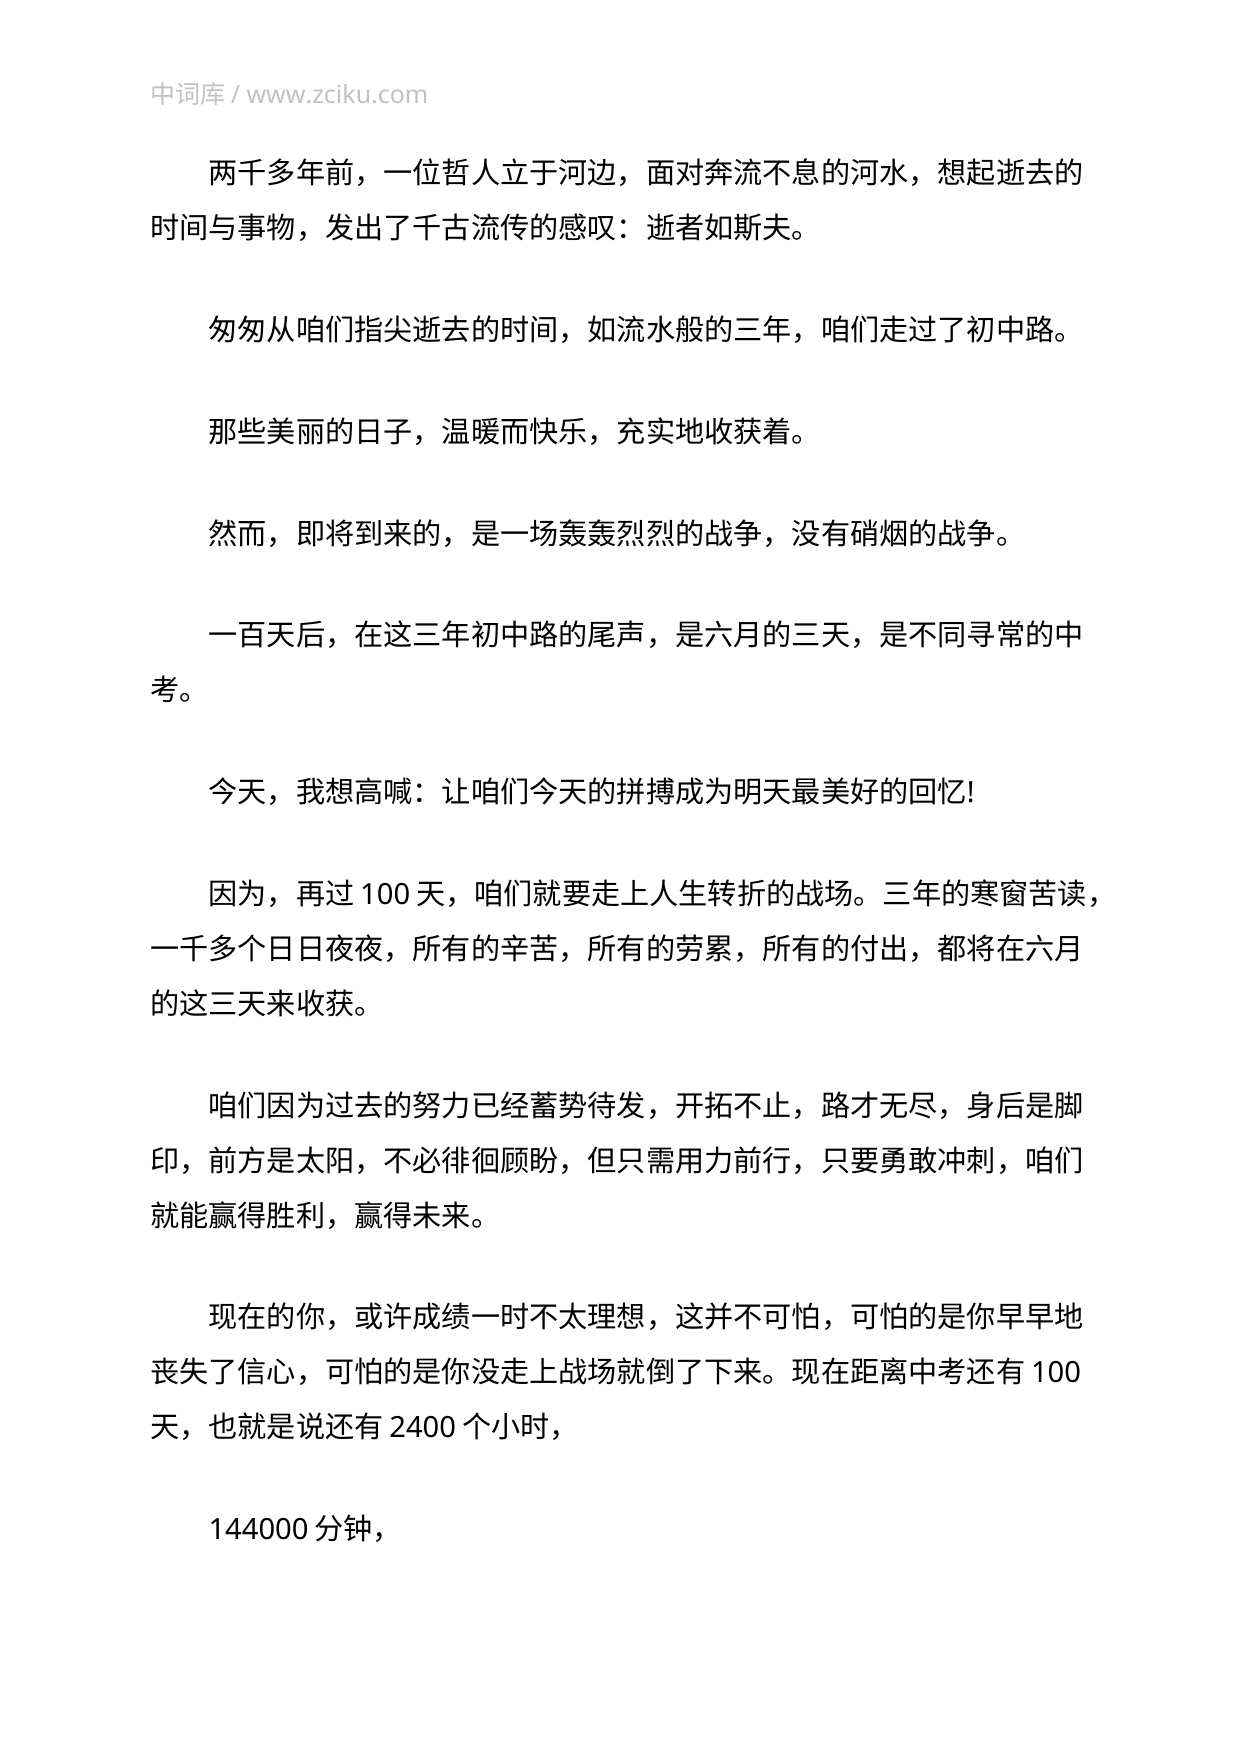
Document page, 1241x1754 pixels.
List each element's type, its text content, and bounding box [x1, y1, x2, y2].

text 咱们因为过去的努力已经蓄势待发，开拓不止，路才无尽，身后是脚印，前方是太阳，不必徘徊顾盼，但只需用力前行，只要勇敢冲刺，咱们就能赢得胜利，赢得未来。 [150, 1082, 1090, 1234]
text 两千多年前，一位哲人立于河边，面对奔流不息的河水，想起逝去的时间与事物，发出了千古流传的感叹：逝者如斯夫。 [150, 150, 1090, 247]
text 一百天后，在这三年初中路的尾声，是六月的三天，是不同寻常的中考。 [150, 612, 1090, 709]
text 匆匆从咱们指尖逝去的时间，如流水般的三年，咱们走过了初中路。 [150, 307, 1090, 349]
text 现在的你，或许成绩一时不太理想，这并不可怕，可怕的是你早早地丧失了信心，可怕的是你没走上战场就倒了下来。现在距离中考还有100天，也就是说还有2400个小时， [150, 1294, 1090, 1446]
text 然而，即将到来的，是一场轰轰烈烈的战争，没有硝烟的战争。 [150, 510, 1090, 552]
text 那些美丽的日子，温暖而快乐，充实地收获着。 [150, 408, 1090, 451]
text 144000分钟， [150, 1506, 1090, 1548]
text 因为，再过100天，咱们就要走上人生转折的战场。三年的寒窗苦读，一千多个日日夜夜，所有的辛苦，所有的劳累，所有的付出，都将在六月的这三天来收获。 [150, 871, 1090, 1023]
text 今天，我想高喊：让咱们今天的拼搏成为明天最美好的回忆! [150, 769, 1090, 811]
